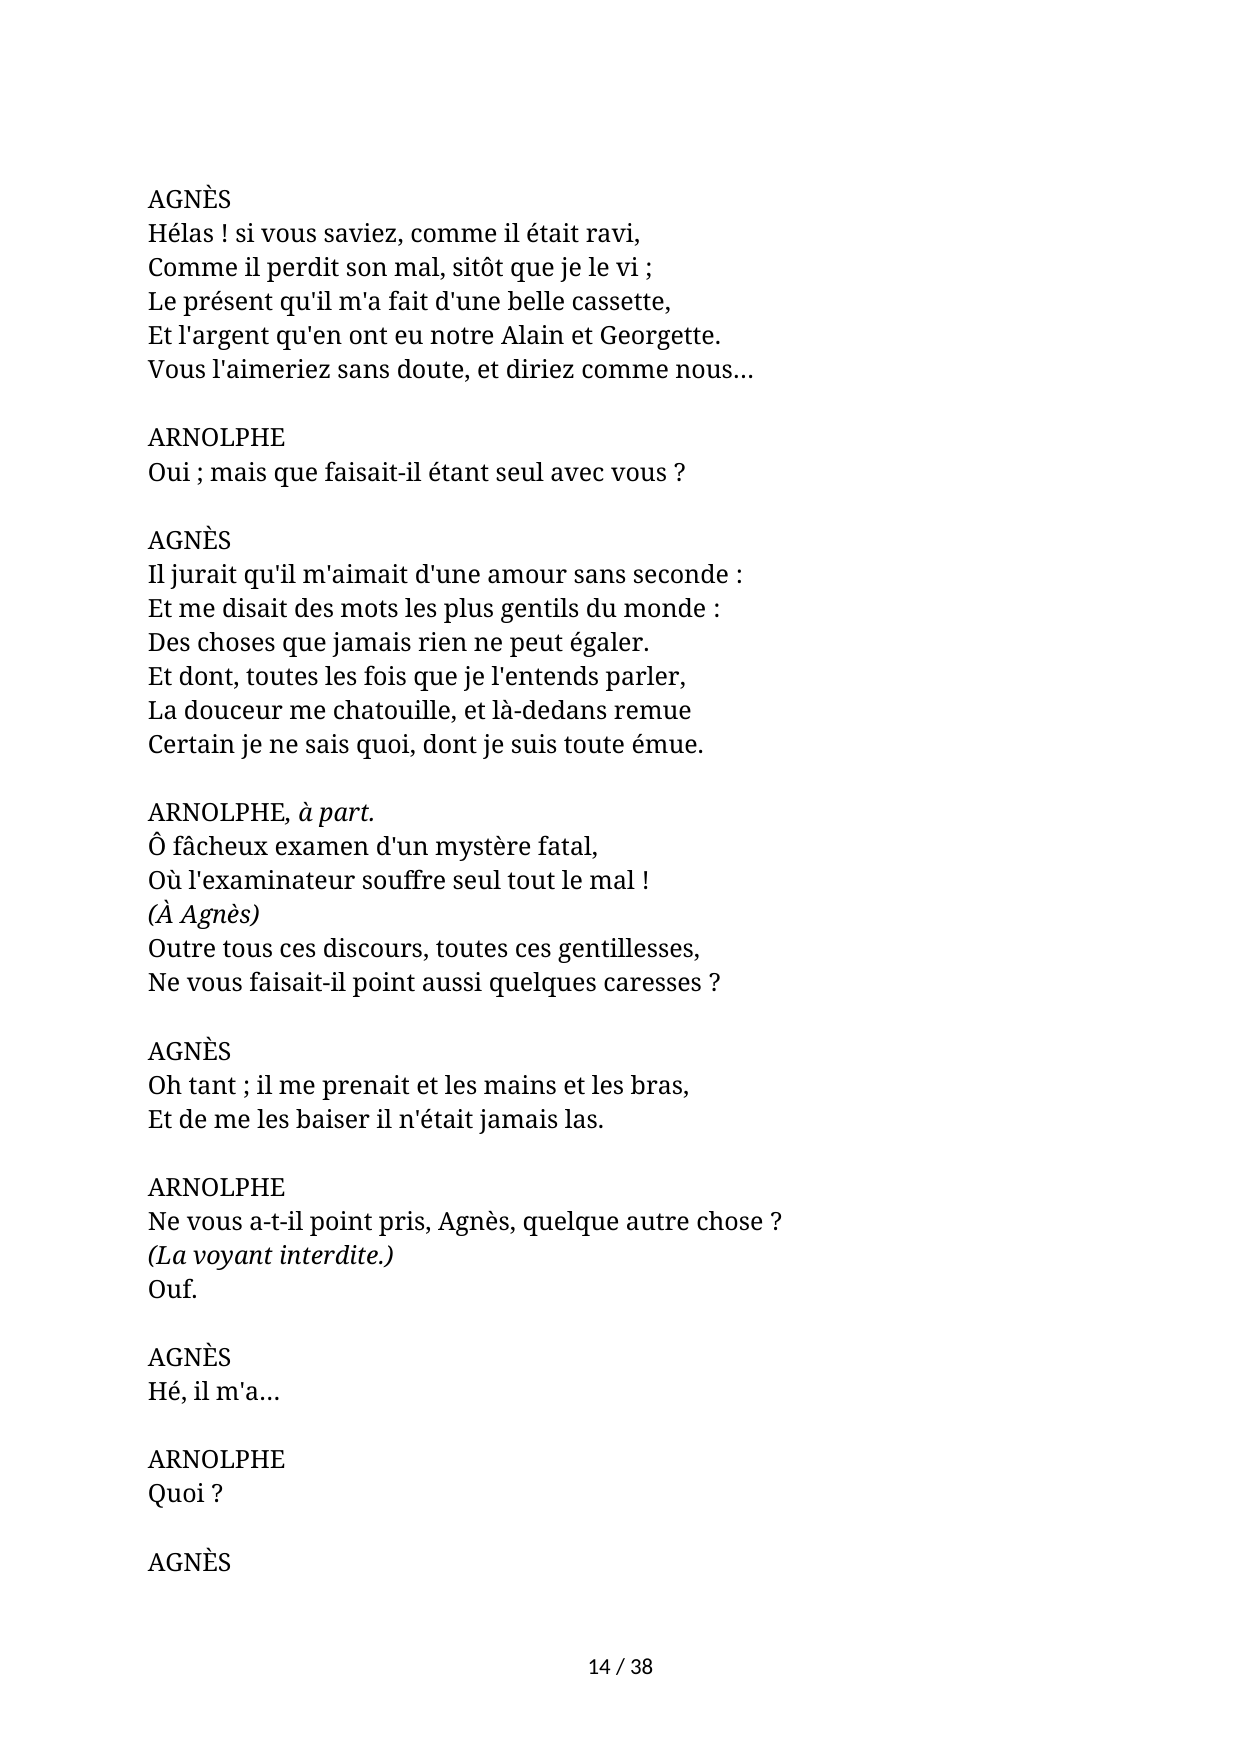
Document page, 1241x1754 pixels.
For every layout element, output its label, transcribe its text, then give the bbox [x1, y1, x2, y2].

text Où l'examinateur souffre seul tout le mal ! [148, 863, 1093, 897]
text ARNOLPHE [148, 1169, 1093, 1203]
text ARNOLPHE [148, 420, 1093, 454]
text La douceur me chatouille, et là-dedans remue [148, 693, 1093, 727]
text Ne vous a-t-il point pris, Agnès, quelque autre chose ? [148, 1203, 1093, 1238]
text Des choses que jamais rien ne peut égaler. [148, 624, 1093, 658]
text Hé, il m'a… [148, 1374, 1093, 1408]
text Oh tant ; il me prenait et les mains et les bras, [148, 1067, 1093, 1101]
text ARNOLPHE, à part. [148, 795, 1093, 829]
text ARNOLPHE [148, 1442, 1093, 1476]
text Outre tous ces discours, toutes ces gentillesses, [148, 931, 1093, 965]
text Le présent qu'il m'a fait d'une belle cassette, [148, 284, 1093, 318]
text AGNÈS [148, 1544, 1093, 1578]
text Et me disait des mots les plus gentils du monde : [148, 590, 1093, 624]
text Et dont, toutes les fois que je l'entends parler, [148, 658, 1093, 693]
text Hélas ! si vous saviez, comme il était ravi, [148, 216, 1093, 250]
text Il jurait qu'il m'aimait d'une amour sans seconde : [148, 556, 1093, 590]
text AGNÈS [148, 1033, 1093, 1067]
text Vous l'aimeriez sans doute, et diriez comme nous… [148, 352, 1093, 386]
text Quoi ? [148, 1476, 1093, 1510]
text Certain je ne sais quoi, dont je suis toute émue. [148, 727, 1093, 761]
text Ô fâcheux examen d'un mystère fatal, [148, 829, 1093, 863]
text Et l'argent qu'en ont eu notre Alain et Georgette. [148, 318, 1093, 352]
text Comme il perdit son mal, sitôt que je le vi ; [148, 250, 1093, 284]
text Oui ; mais que faisait-il étant seul avec vous ? [148, 454, 1093, 488]
text AGNÈS [148, 1340, 1093, 1374]
text (La voyant interdite.) [148, 1238, 1093, 1272]
text AGNÈS [148, 522, 1093, 556]
text Et de me les baiser il n'était jamais las. [148, 1101, 1093, 1135]
text Ne vous faisait-il point aussi quelques caresses ? [148, 965, 1093, 999]
text Ouf. [148, 1272, 1093, 1306]
text (À Agnès) [148, 897, 1093, 931]
text AGNÈS [148, 182, 1093, 216]
